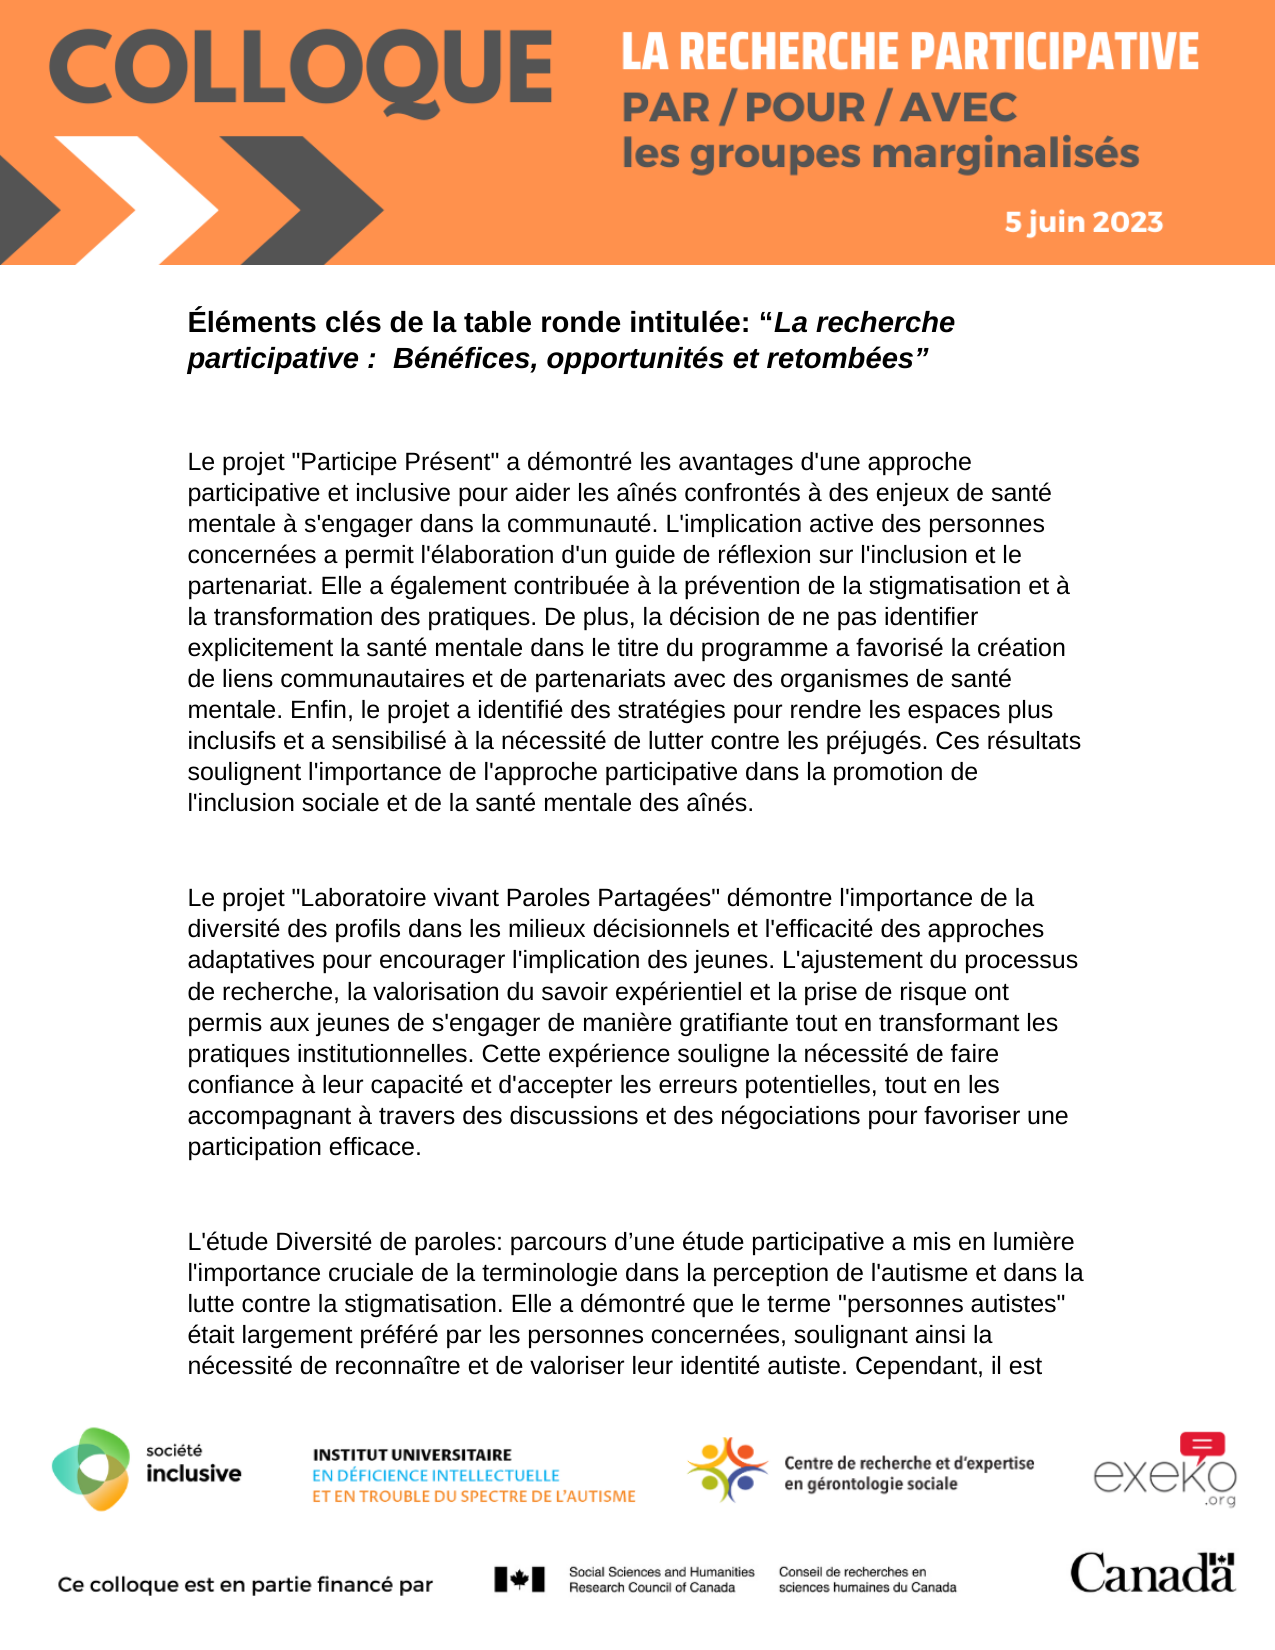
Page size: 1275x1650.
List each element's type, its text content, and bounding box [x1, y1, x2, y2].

text Le projet "Participe Présent" a démontré les avantages d'une approche participative et inclusive pour aider les aînés confrontés à des enjeux de santé mentale à s'engager dans la communauté. L'implication active des personnes concernées a permit l'élaboration d'un guide de réflexion sur l'inclusion et le partenariat. Elle a également contribuée à la prévention de la stigmatisation et à la transformation des pratiques. De plus, la décision de ne pas identifier explicitement la santé mentale dans le titre du programme a favorisé la création de liens communautaires et de partenariats avec des organismes de santé mentale. Enfin, le projet a identifié des stratégies pour rendre les espaces plus inclusifs et a sensibilisé à la nécessité de lutter contre les préjugés. Ces résultats soulignent l'importance de l'approche participative dans la promotion de l'inclusion sociale et de la santé mentale des aînés. [187, 446, 1088, 817]
picture [0, 0, 1275, 265]
text Le projet "Laboratoire vivant Paroles Partagées" démontre l'importance de la diversité des profils dans les milieux décisionnels et l'efficacité des approches adaptatives pour encourager l'implication des jeunes. L'ajustement du processus de recherche, la valorisation du savoir expérientiel et la prise de risque ont permis aux jeunes de s'engager de manière gratifiante tout en transformant les pratiques institutionnelles. Cette expérience souligne la nécessité de faire confiance à leur capacité et d'accepter les erreurs potentielles, tout en les accompagnant à travers des discussions et des négociations pour favoriser une participation efficace. [187, 883, 1088, 1160]
text Éléments clés de la table ronde intitulée: “La recherche participative : Bénéfices, opportunités et retombées” [187, 305, 1088, 374]
picture [0, 1380, 1275, 1650]
